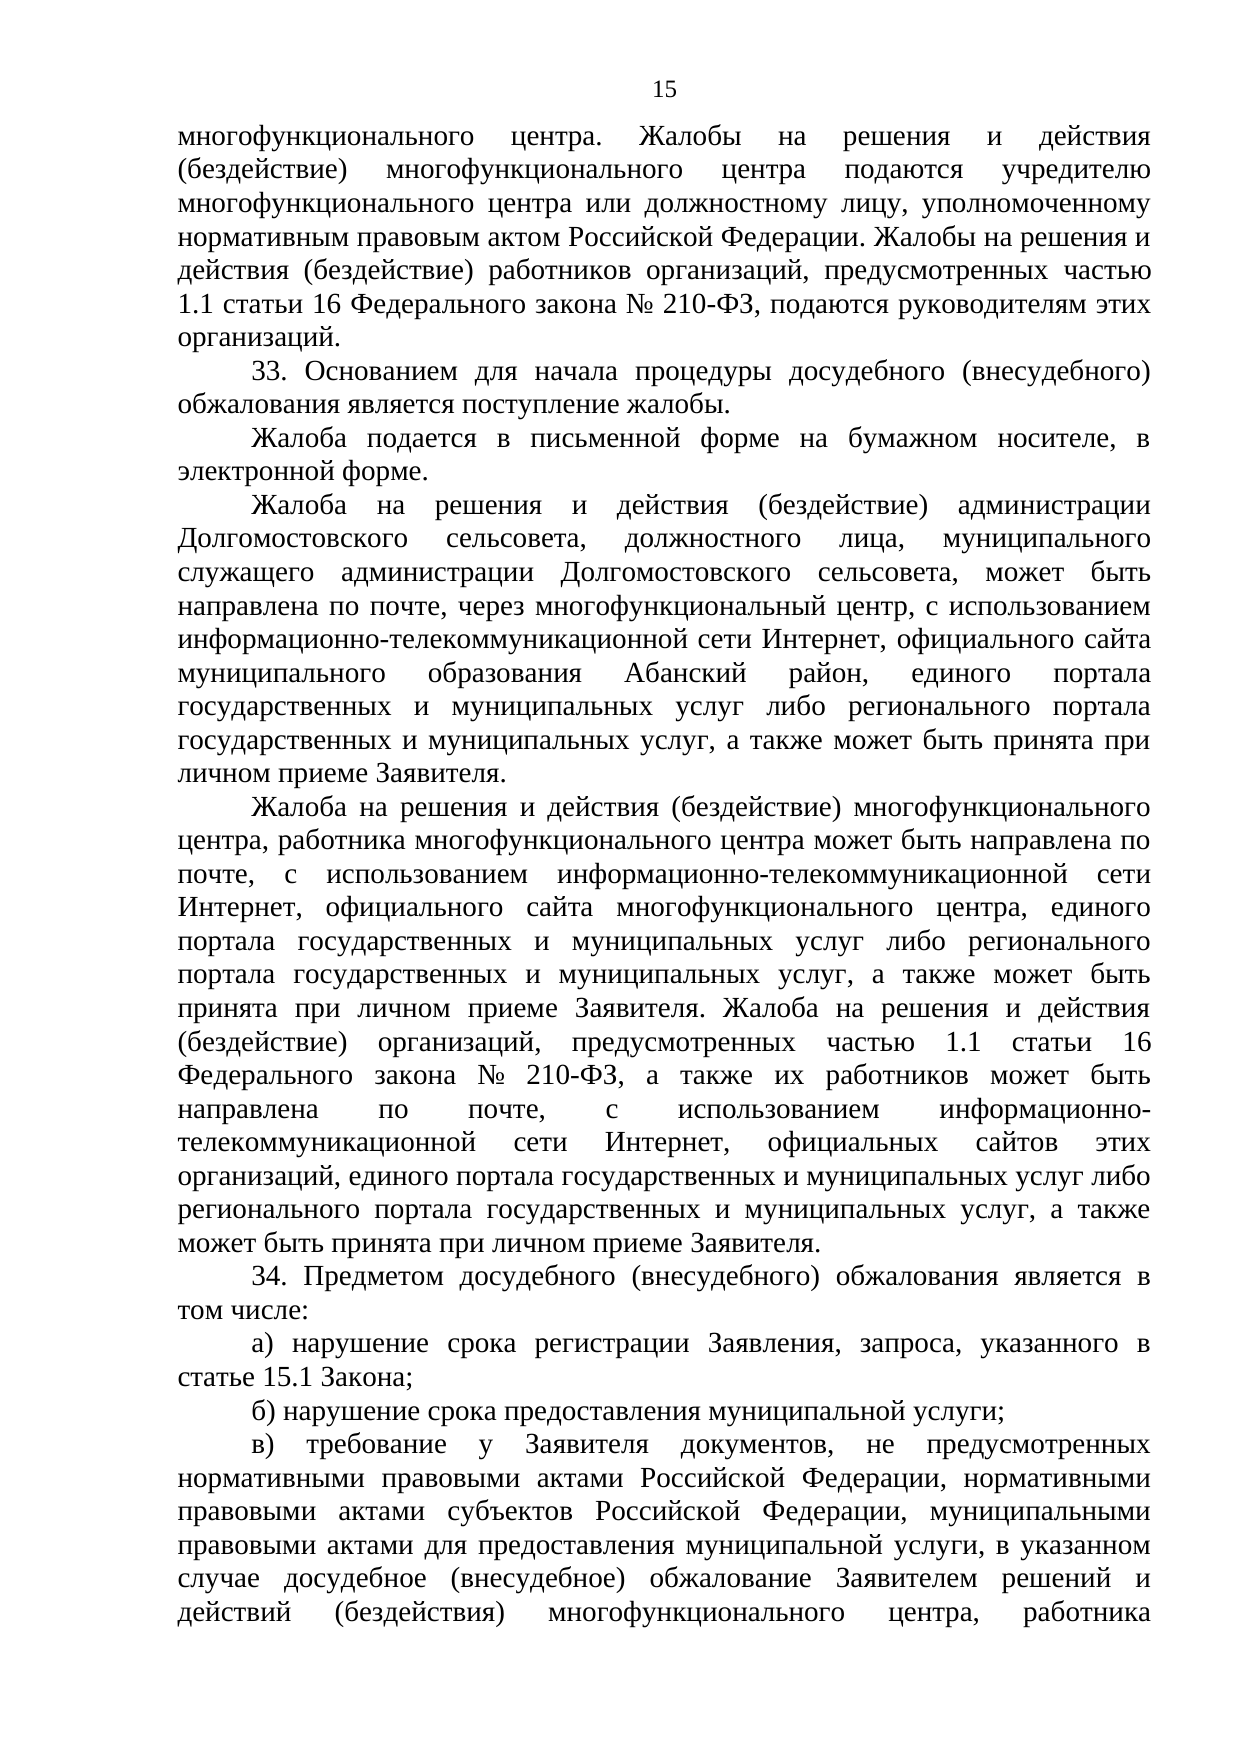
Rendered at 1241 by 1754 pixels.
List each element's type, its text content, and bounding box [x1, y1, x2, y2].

text 34. Предметом досудебного (внесудебного) обжалования является в том числе: [177, 1258, 1152, 1326]
text Жалоба на решения и действия (бездействие) многофункционального центра, работника многофункционального центра может быть направлена по почте, с использованием информационно-телекоммуникационной сети Интернет, официального сайта многофункционального центра, единого портала государственных и муниципальных услуг либо регионального портала государственных и муниципальных услуг, а также может быть принята при личном приеме Заявителя. Жалоба на решения и действия (бездействие) организаций, предусмотренных частью 1.1 статьи 16 Федерального закона № 210-ФЗ, а также их работников может быть направлена по почте, с использованием информационно-телекоммуникационной сети Интернет, официальных сайтов этих организаций, единого портала государственных и муниципальных услуг либо регионального портала государственных и муниципальных услуг, а также может быть принята при личном приеме Заявителя. [177, 789, 1152, 1258]
text Жалоба подается в письменной форме на бумажном носителе, в электронной форме. [177, 420, 1152, 487]
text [177, 1426, 1152, 1627]
text а) нарушение срока регистрации Заявления, запроса, указанного в статье 15.1 Закона; [177, 1326, 1152, 1393]
text б) нарушение срока предоставления муниципальной услуги; [177, 1393, 1152, 1426]
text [177, 118, 1152, 353]
text 33. Основанием для начала процедуры досудебного (внесудебного) обжалования является поступление жалобы. [177, 353, 1152, 420]
text Жалоба на решения и действия (бездействие) администрации Долгомостовского сельсовета, должностного лица, муниципального служащего администрации Долгомостовского сельсовета, может быть направлена по почте, через многофункциональный центр, с использованием информационно-телекоммуникационной сети Интернет, официального сайта муниципального образования Абанский район, единого портала государственных и муниципальных услуг либо регионального портала государственных и муниципальных услуг, а также может быть принята при личном приеме Заявителя. [177, 487, 1152, 789]
